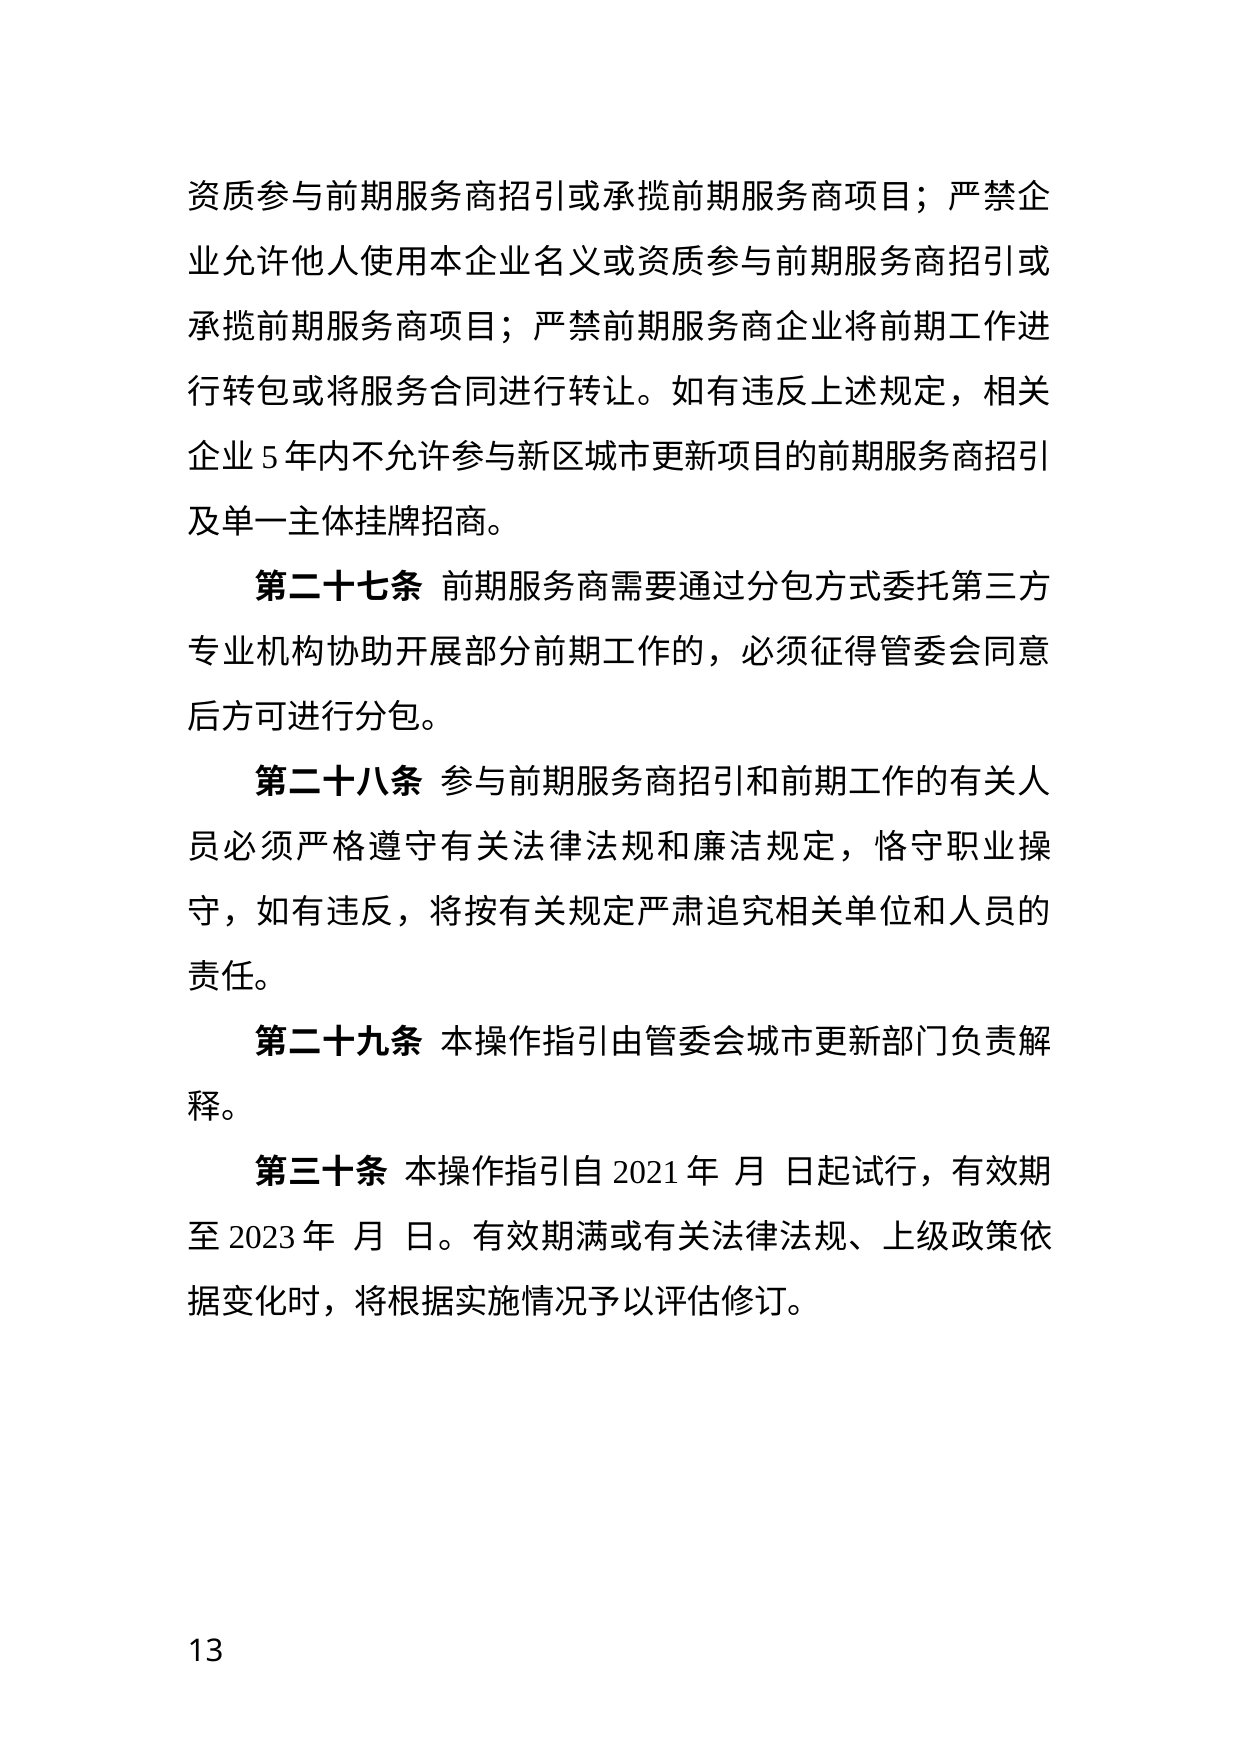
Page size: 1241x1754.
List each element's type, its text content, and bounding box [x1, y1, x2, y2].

text 第二十七条 前期服务商需要通过分包方式委托第三方专业机构协助开展部分前期工作的，必须征得管委会同意后方可进行分包。 [187, 552, 1053, 747]
text 第三十条 本操作指引自2021年 月 日起试行，有效期至2023年 月 日。有效期满或有关法律法规、上级政策依据变化时，将根据实施情况予以评估修订。 [187, 1137, 1053, 1332]
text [187, 162, 1053, 552]
text 第二十八条 参与前期服务商招引和前期工作的有关人员必须严格遵守有关法律法规和廉洁规定，恪守职业操守，如有违反，将按有关规定严肃追究相关单位和人员的责任。 [187, 747, 1053, 1007]
text 第二十九条 本操作指引由管委会城市更新部门负责解释。 [187, 1007, 1053, 1137]
